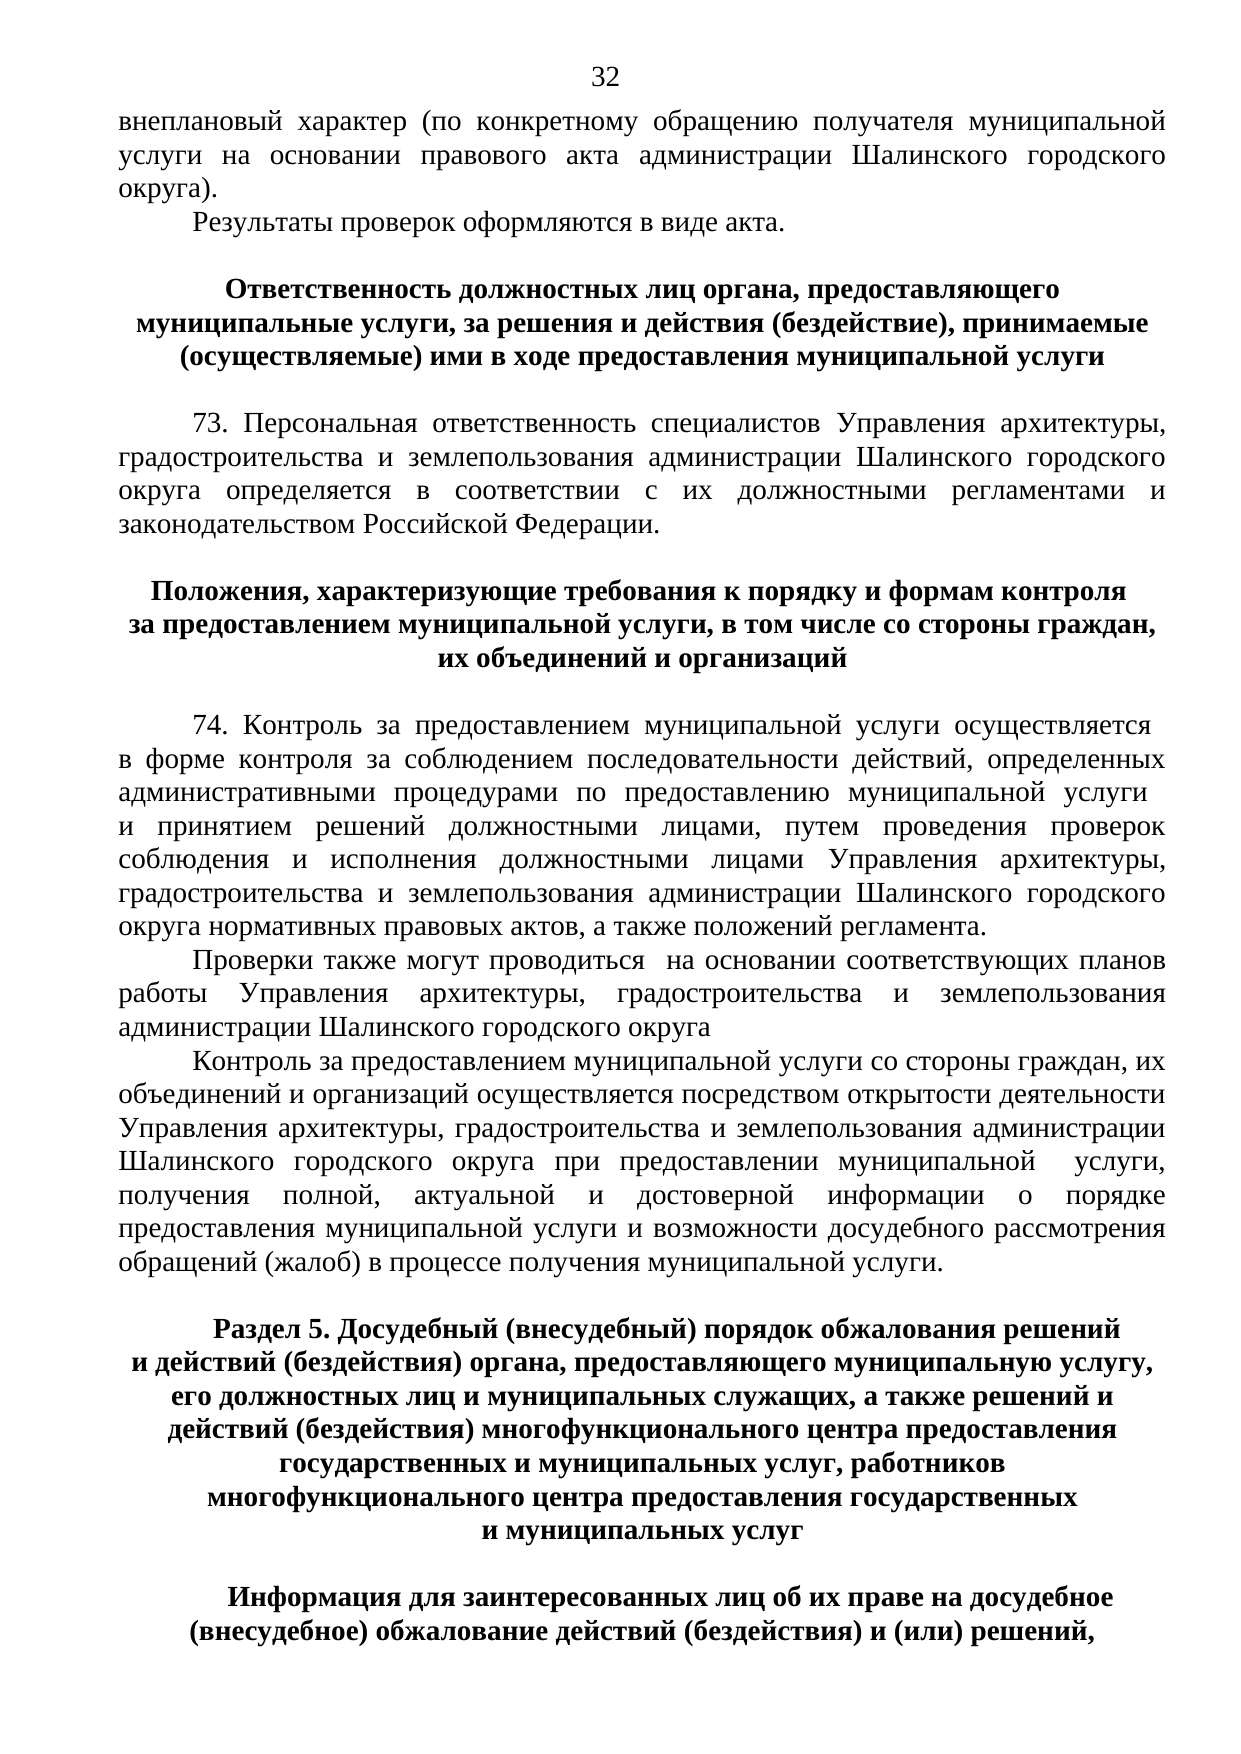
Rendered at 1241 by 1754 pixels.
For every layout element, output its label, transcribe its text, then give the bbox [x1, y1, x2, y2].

text 73. Персональная ответственность специалистов Управления архитектуры, градостроительства и землепользования администрации Шалинского городского округа определяется в соответствии с их должностными регламентами и законодательством Российской Федерации. [118, 405, 1167, 539]
text Положения, характеризующие требования к порядку и формам контроля за предоставлением муниципальной услуги, в том числе со стороны граждан, их объединений и организаций [118, 573, 1167, 674]
text 74. Контроль за предоставлением муниципальной услуги осуществляется в форме контроля за соблюдением последовательности действий, определенных административными процедурами по предоставлению муниципальной услуги и принятием решений должностными лицами, путем проведения проверок соблюдения и исполнения должностными лицами Управления архитектуры, градостроительства и землепользования администрации Шалинского городского округа нормативных правовых актов, а также положений регламента. [118, 707, 1167, 942]
text Проверки также могут проводиться на основании соответствующих планов работы Управления архитектуры, градостроительства и землепользования администрации Шалинского городского округа [118, 942, 1167, 1043]
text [118, 103, 1167, 204]
text Контроль за предоставлением муниципальной услуги со стороны граждан, их объединений и организаций осуществляется посредством открытости деятельности Управления архитектуры, градостроительства и землепользования администрации Шалинского городского округа при предоставлении муниципальной услуги, получения полной, актуальной и достоверной информации о порядке предоставления муниципальной услуги и возможности досудебного рассмотрения обращений (жалоб) в процессе получения муниципальной услуги. [118, 1043, 1167, 1277]
text Раздел 5. Досудебный (внесудебный) порядок обжалования решений и действий (бездействия) органа, предоставляющего муниципальную услугу, его должностных лиц и муниципальных служащих, а также решений и действий (бездействия) многофункционального центра предоставления государственных и муниципальных услуг, работников многофункционального центра предоставления государственных и муниципальных услуг [118, 1311, 1167, 1546]
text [118, 1579, 1166, 1646]
text Ответственность должностных лиц органа, предоставляющего муниципальные услуги, за решения и действия (бездействие), принимаемые (осуществляемые) ими в ходе предоставления муниципальной услуги [118, 271, 1167, 372]
text Результаты проверок оформляются в виде акта. [118, 204, 1167, 238]
